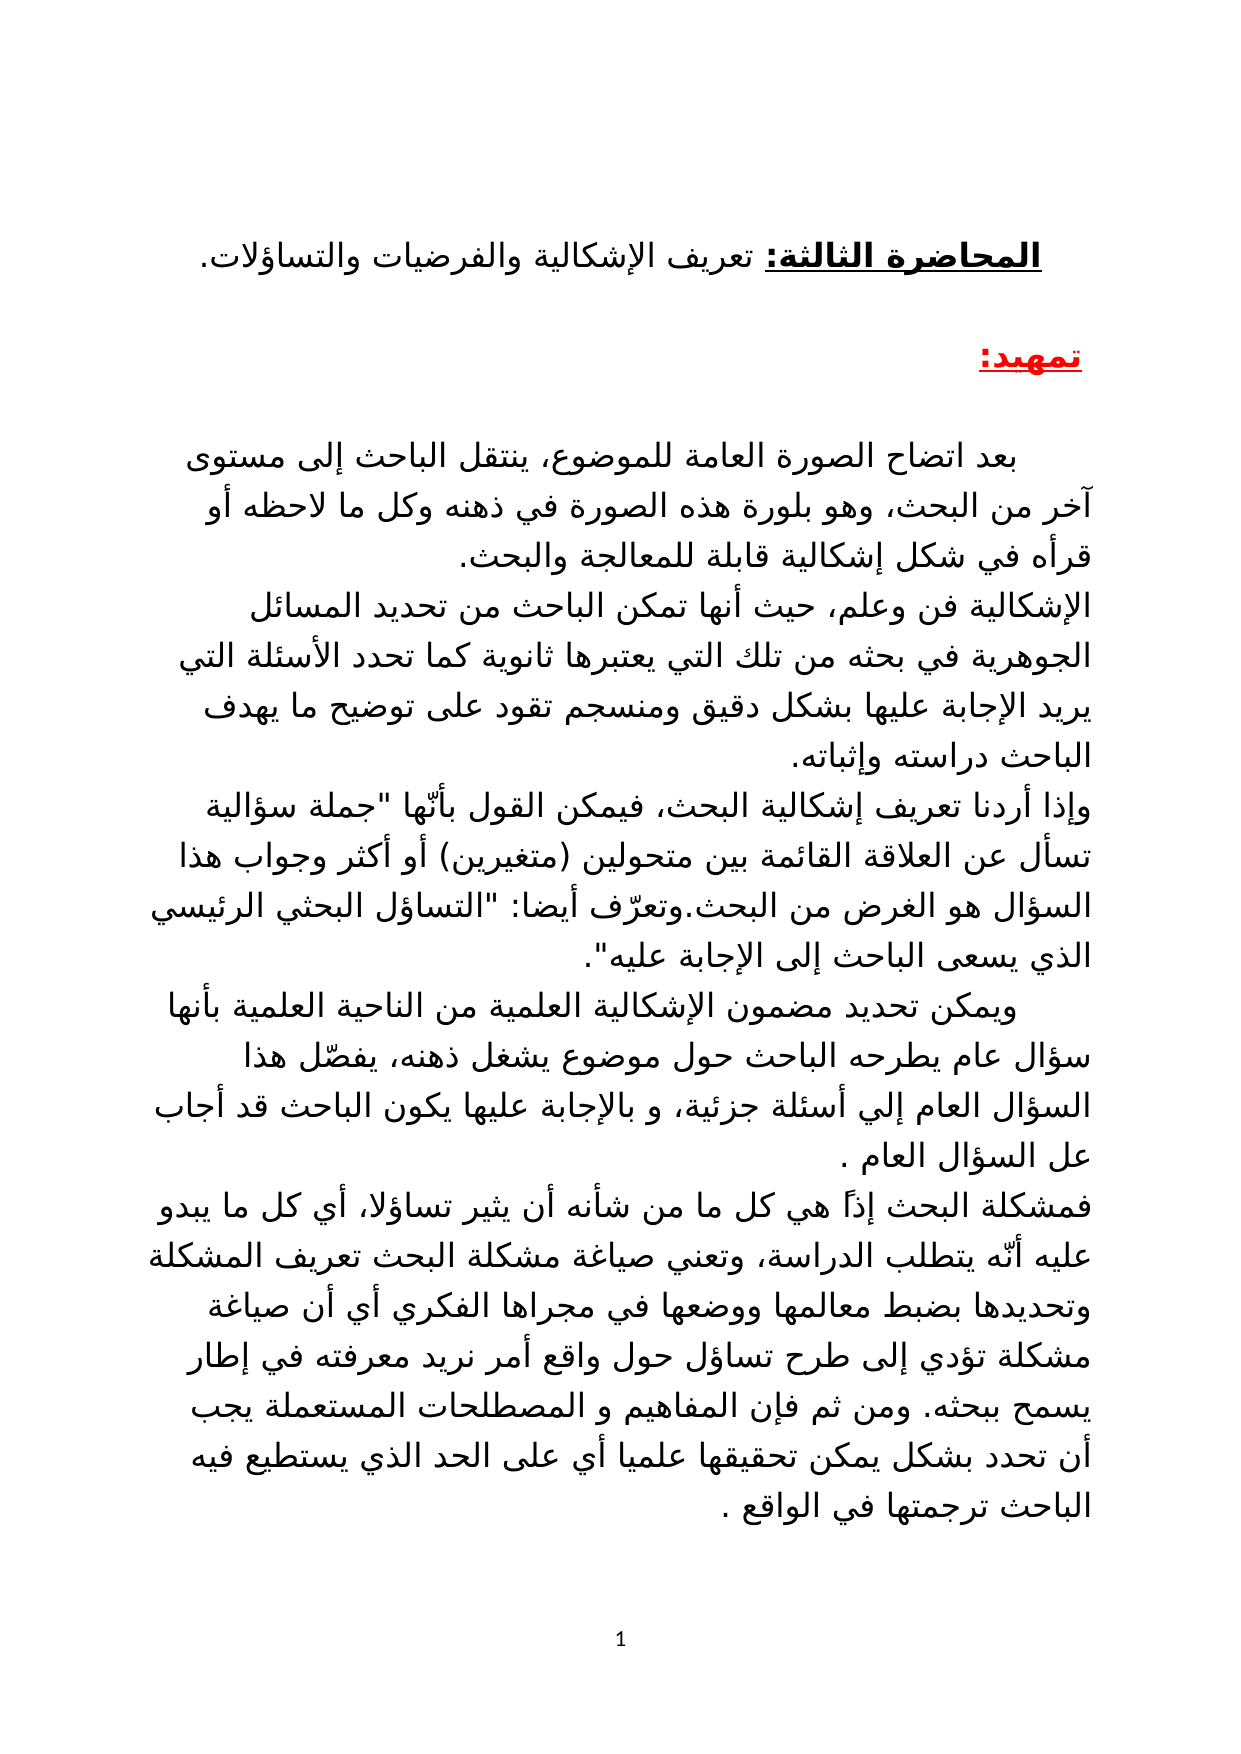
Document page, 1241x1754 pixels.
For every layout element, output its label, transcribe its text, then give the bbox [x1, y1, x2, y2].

text وإذا أردنا تعريف إشكالية البحث، فيمكن القول بأنّها "جملة سؤالية تسأل عن العلاقة القائمة بين متحولين (متغيرين) أو أكثر وجواب هذا السؤال هو الغرض من البحث.وتعرّف أيضا: "التساؤل البحثي الرئيسي الذي يسعى الباحث إلى الإجابة عليه". [148, 775, 1093, 975]
text فمشكلة البحث إذاً هي كل ما من شأنه أن يثير تساؤلا، أي كل ما يبدو عليه أنّه يتطلب الدراسة، وتعني صياغة مشكلة البحث تعريف المشكلة وتحديدها بضبط معالمها ووضعها في مجراها الفكري أي أن صياغة مشكلة تؤدي إلى طرح تساؤل حول واقع أمر نريد معرفته في إطار يسمح ببحثه. ومن ثم فإن المفاهيم و المصطلحات المستعملة يجب أن تحدد بشكل يمكن تحقيقها علميا أي على الحد الذي يستطيع فيه الباحث ترجمتها في الواقع . [148, 1175, 1093, 1236]
text تمهيد: [148, 325, 1093, 375]
text ويمكن تحديد مضمون الإشكالية العلمية من الناحية العلمية بأنها سؤال عام يطرحه الباحث حول موضوع يشغل ذهنه، يفصّل هذا السؤال العام إلي أسئلة جزئية، و بالإجابة عليها يكون الباحث قد أجاب عل السؤال العام . [148, 975, 1093, 1175]
text المحاضرة الثالثة: تعريف الإشكالية والفرضيات والتساؤلات. [148, 225, 1093, 275]
text فمشكلة البحث إذاً هي كل ما من شأنه أن يثير تساؤلا، أي كل ما يبدو عليه أنّه يتطلب الدراسة، وتعني صياغة مشكلة البحث تعريف المشكلة وتحديدها بضبط معالمها ووضعها في مجراها الفكري أي أن صياغة مشكلة تؤدي إلى طرح تساؤل حول واقع أمر نريد معرفته في إطار يسمح ببحثه. ومن ثم فإن المفاهيم و المصطلحات المستعملة يجب أن تحدد بشكل يمكن تحقيقها علميا أي على الحد الذي يستطيع فيه الباحث ترجمتها في الواقع . [148, 1275, 1093, 1525]
text الإشكالية فن وعلم، حيث أنها تمكن الباحث من تحديد المسائل الجوهرية في بحثه من تلك التي يعتبرها ثانوية كما تحدد الأسئلة التي يريد الإجابة عليها بشكل دقيق ومنسجم تقود على توضيح ما يهدف الباحث دراسته وإثباته. [148, 575, 1093, 775]
text بعد اتضاح الصورة العامة للموضوع، ينتقل الباحث إلى مستوى آخر من البحث، وهو بلورة هذه الصورة في ذهنه وكل ما لاحظه أو قرأه في شكل إشكالية قابلة للمعالجة والبحث. [148, 425, 1093, 575]
